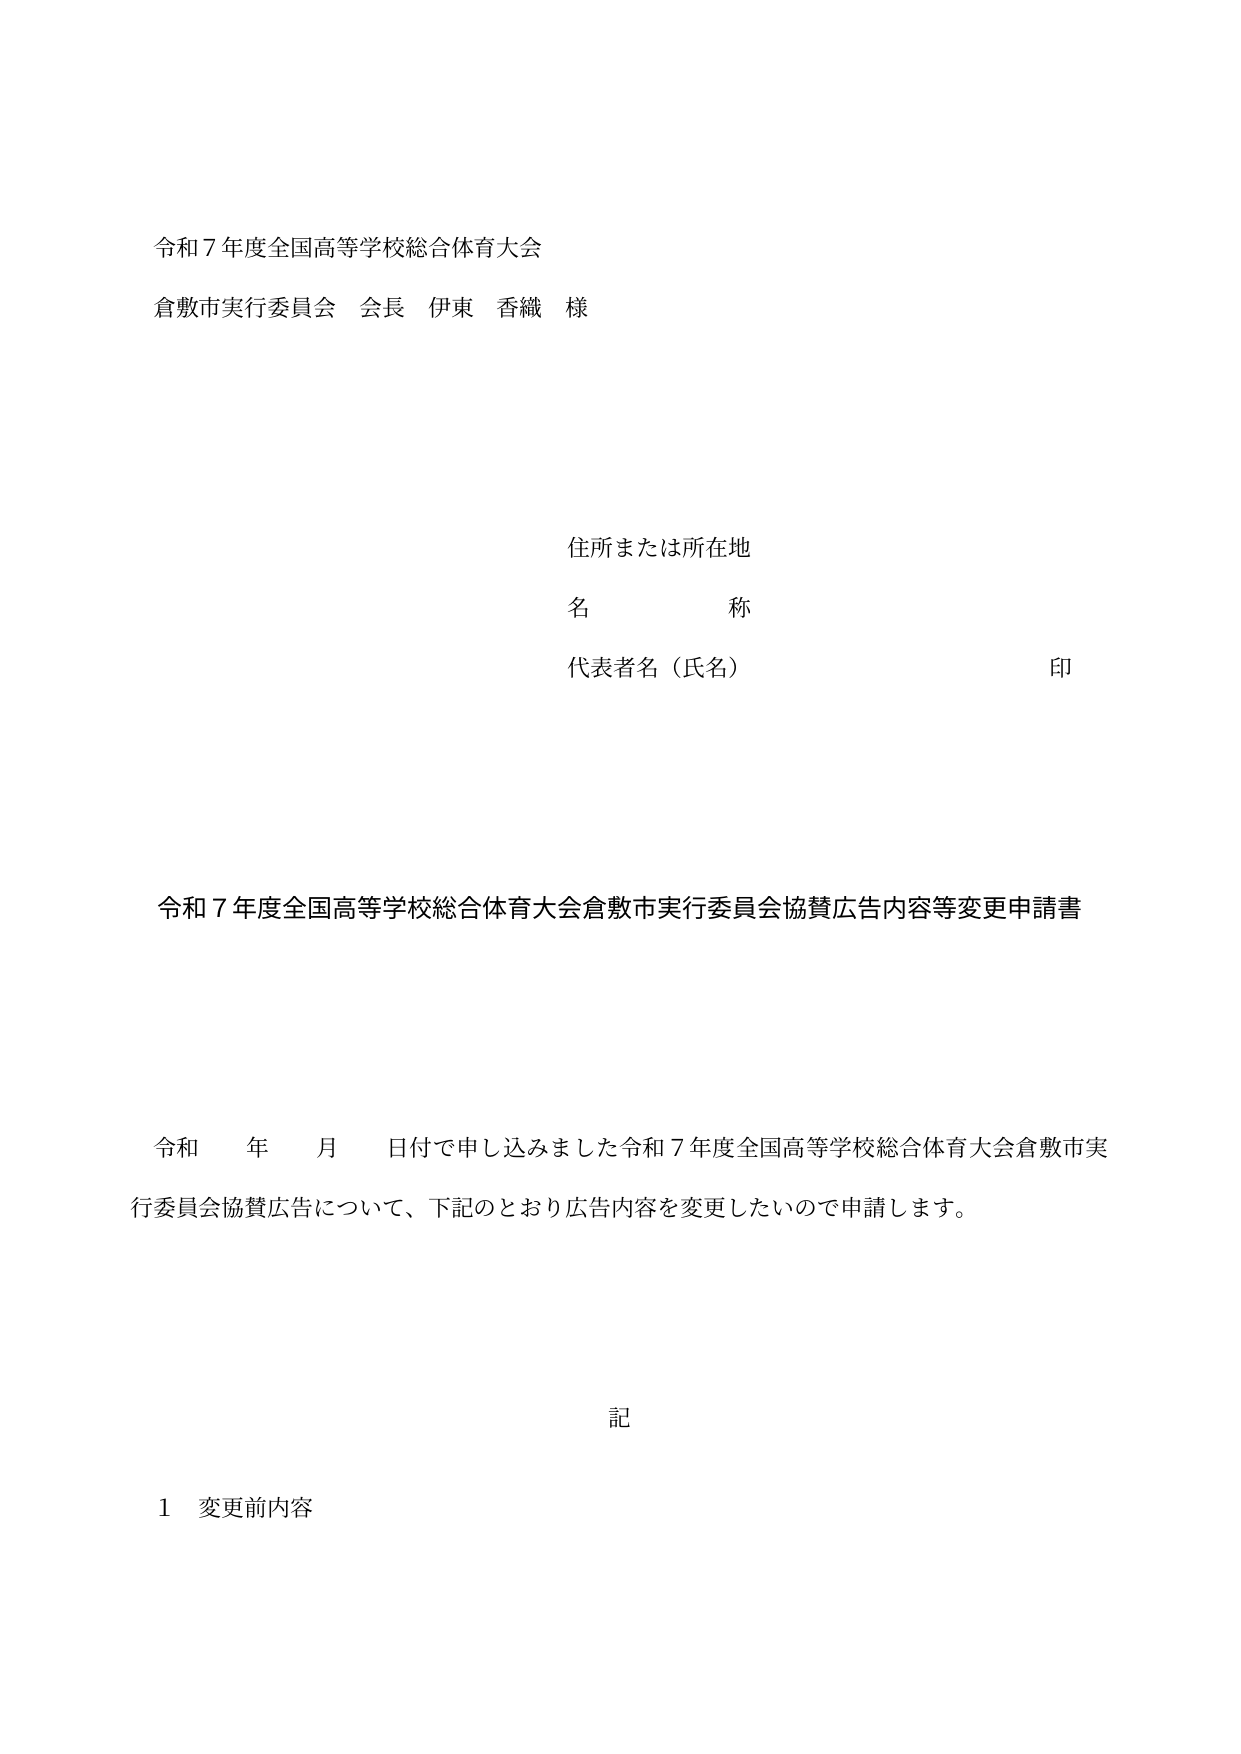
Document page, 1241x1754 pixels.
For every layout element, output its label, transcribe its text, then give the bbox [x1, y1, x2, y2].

text 記 [130, 1387, 1110, 1447]
text 令和 年 月 日付で申し込みました令和７年度全国高等学校総合体育大会倉敷市実行委員会協賛広告について、下記のとおり広告内容を変更したいので申請します。 [130, 1117, 1110, 1237]
text 倉敷市実行委員会 会長 伊東 香織 様 [130, 277, 1110, 337]
text 令和７年度全国高等学校総合体育大会 [130, 217, 1110, 277]
text 名 称 [499, 577, 1110, 637]
text 令和７年度全国高等学校総合体育大会倉敷市実行委員会協賛広告内容等変更申請書 [130, 877, 1110, 937]
text 住所または所在地 [499, 517, 1110, 577]
text 代表者名（氏名） 印 [499, 637, 1110, 697]
text １ 変更前内容 [130, 1477, 1110, 1537]
